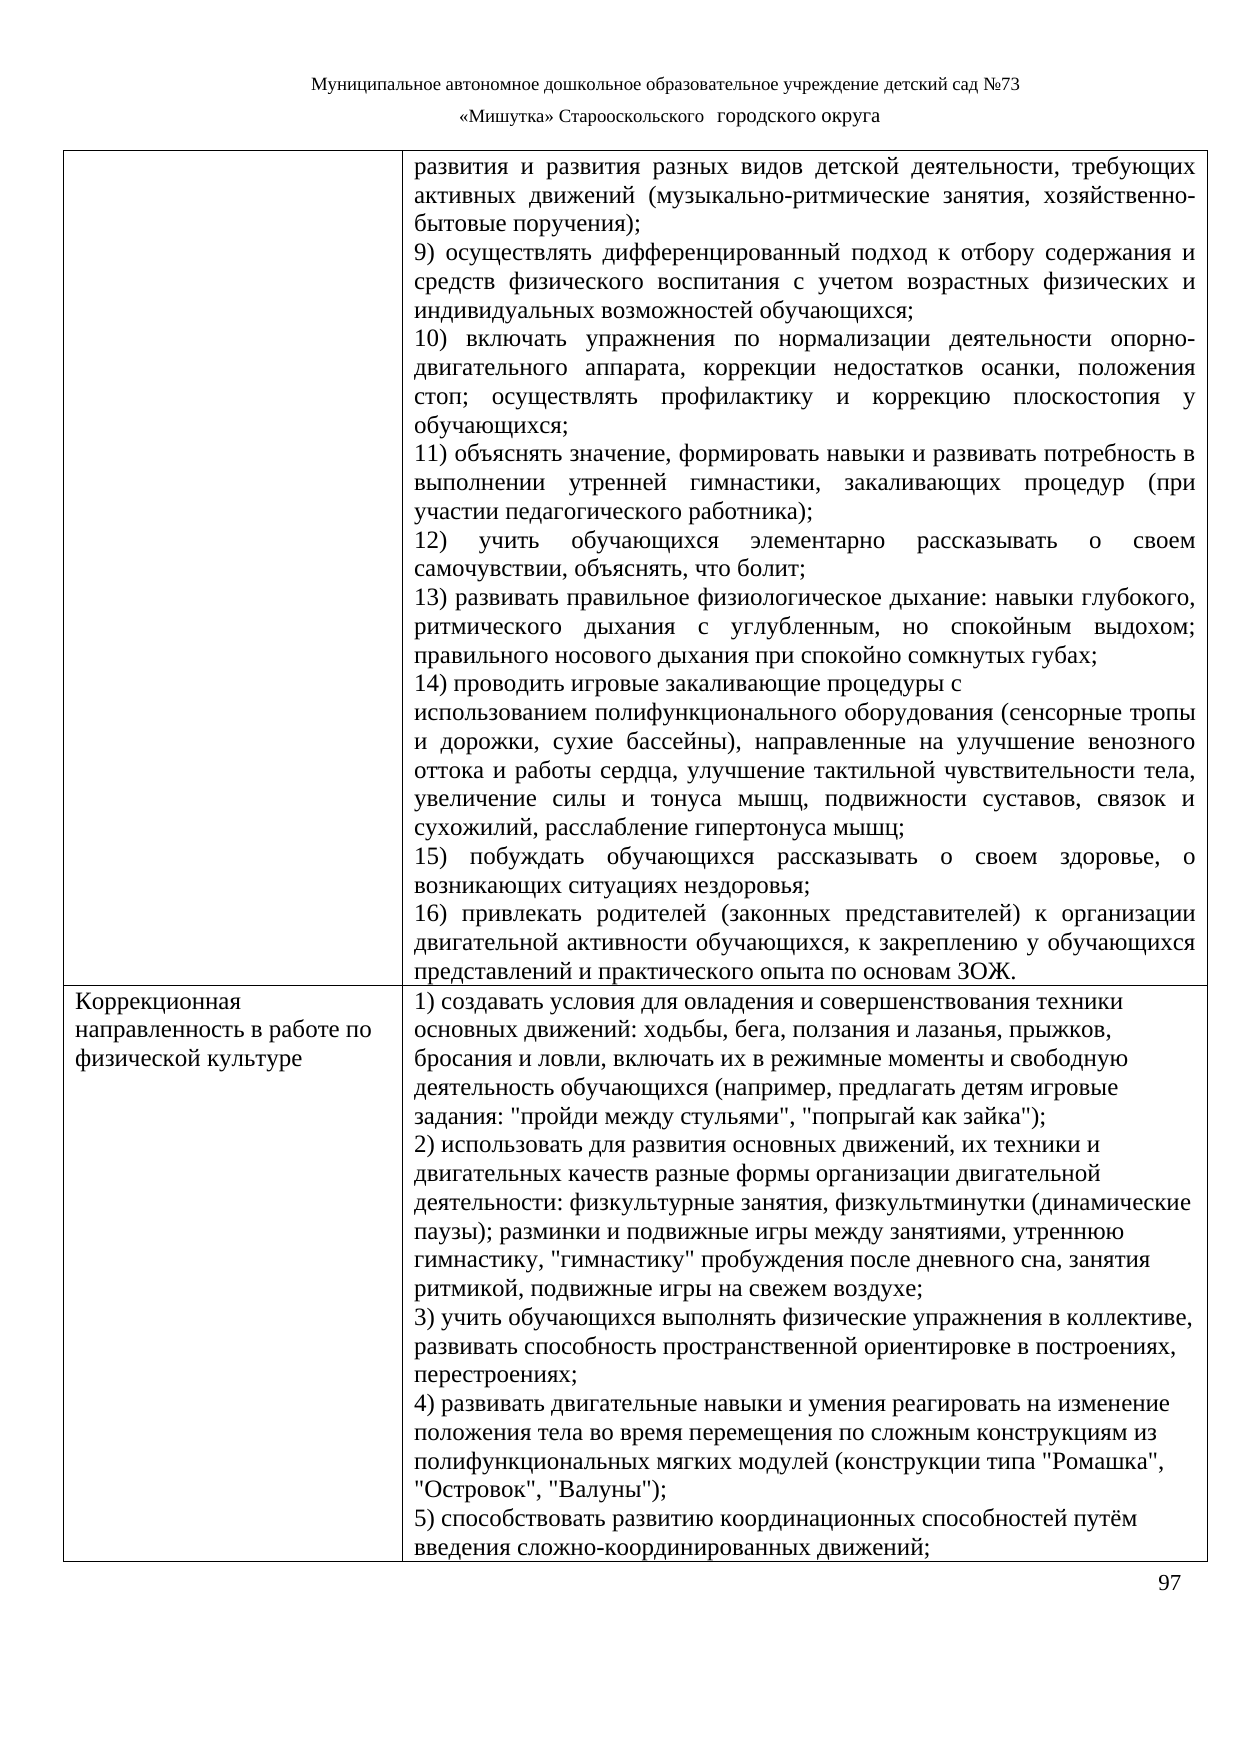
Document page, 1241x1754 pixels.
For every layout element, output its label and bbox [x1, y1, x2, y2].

table_cell [403, 986, 1207, 1561]
table_cell [64, 151, 402, 985]
table_cell [403, 151, 1207, 985]
table_cell [64, 986, 402, 1561]
